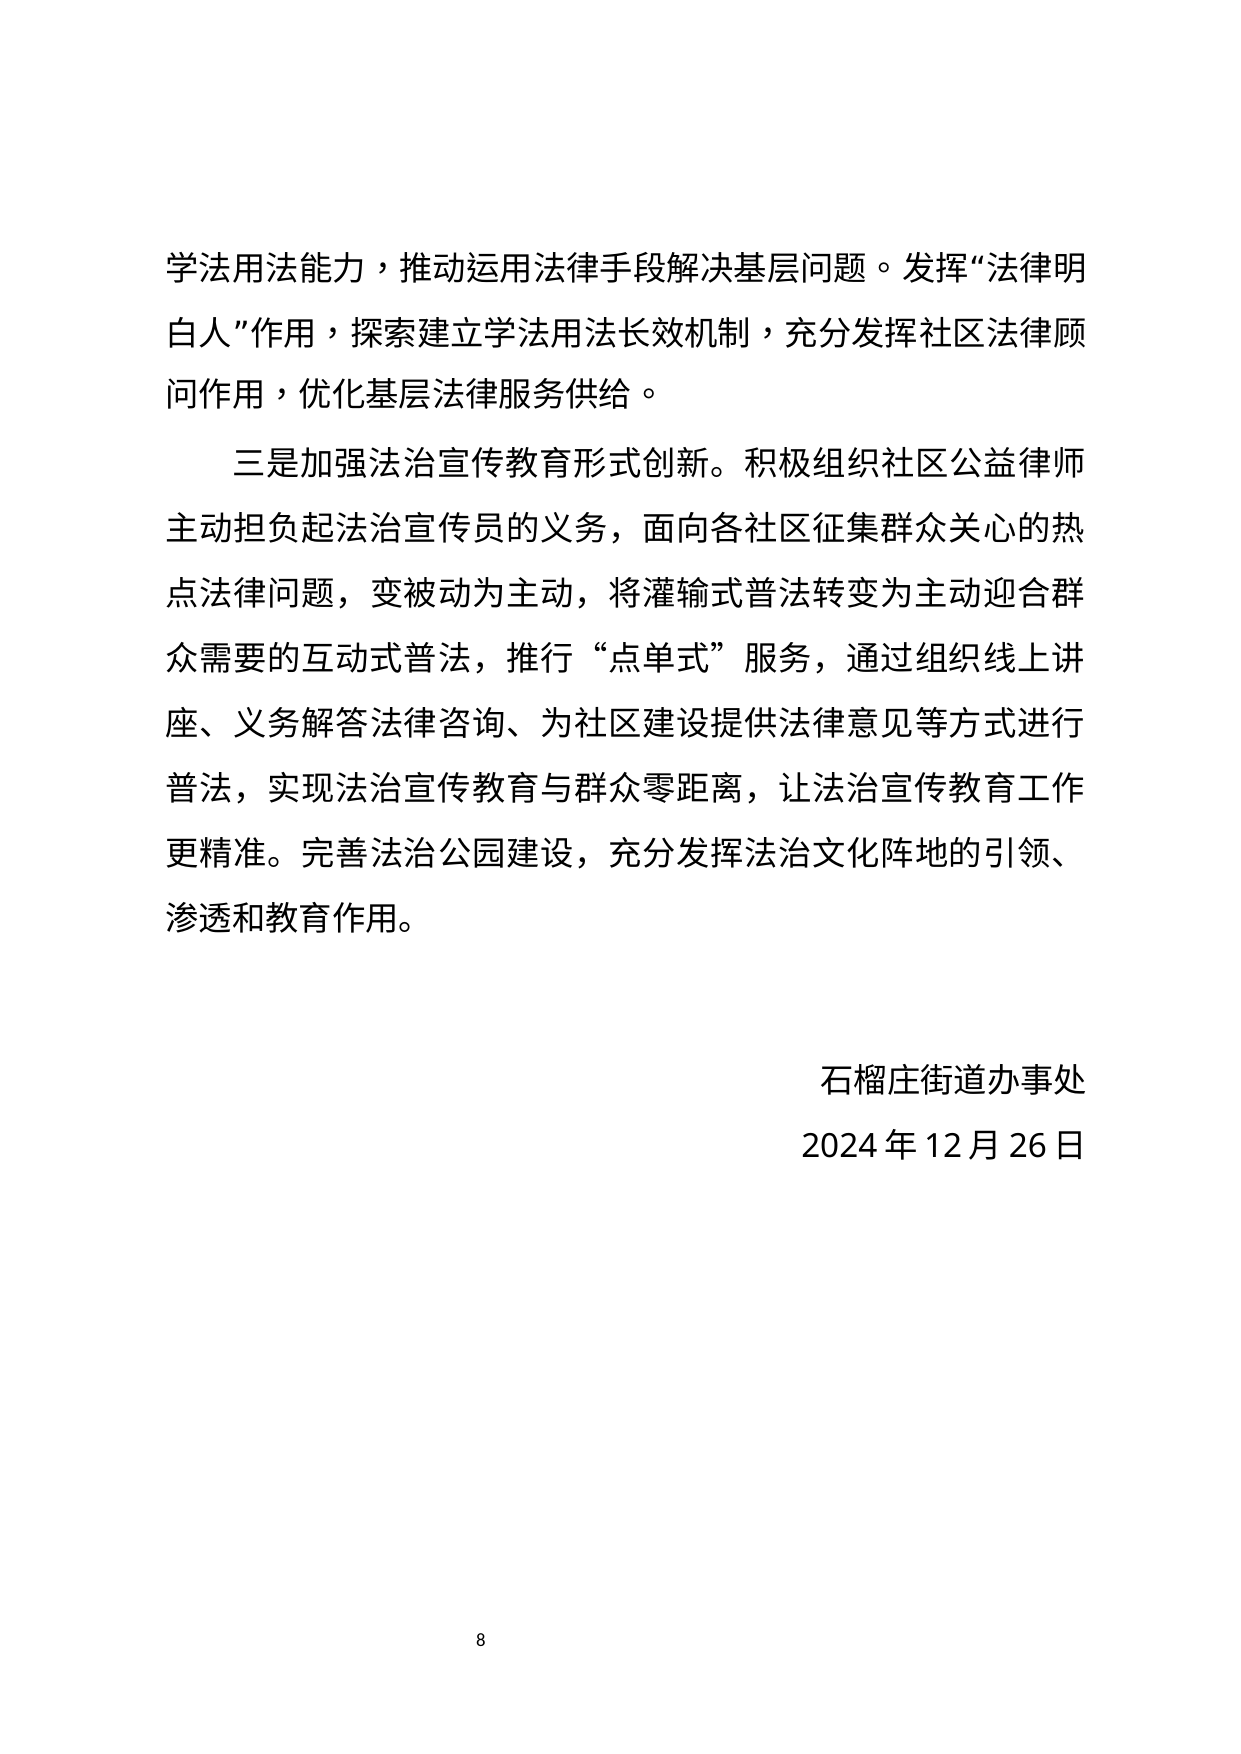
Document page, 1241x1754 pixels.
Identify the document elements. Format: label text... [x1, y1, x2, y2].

text 石榴庄街道办事处 [165, 1045, 1087, 1110]
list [165, 233, 1087, 428]
text 2024年12月26日 [165, 1110, 1087, 1175]
text 三是加强法治宣传教育形式创新。积极组织社区公益律师主动担负起法治宣传员的义务，面向各社区征集群众关心的热点法律问题，变被动为主动，将灌输式普法转变为主动迎合群众需要的互动式普法，推行“点单式”服务，通过组织线上讲座、义务解答法律咨询、为社区建设提供法律意见等方式进行普法，实现法治宣传教育与群众零距离，让法治宣传教育工作更精准。完善法治公园建设，充分发挥法治文化阵地的引领、渗透和教育作用。 [165, 428, 1087, 948]
